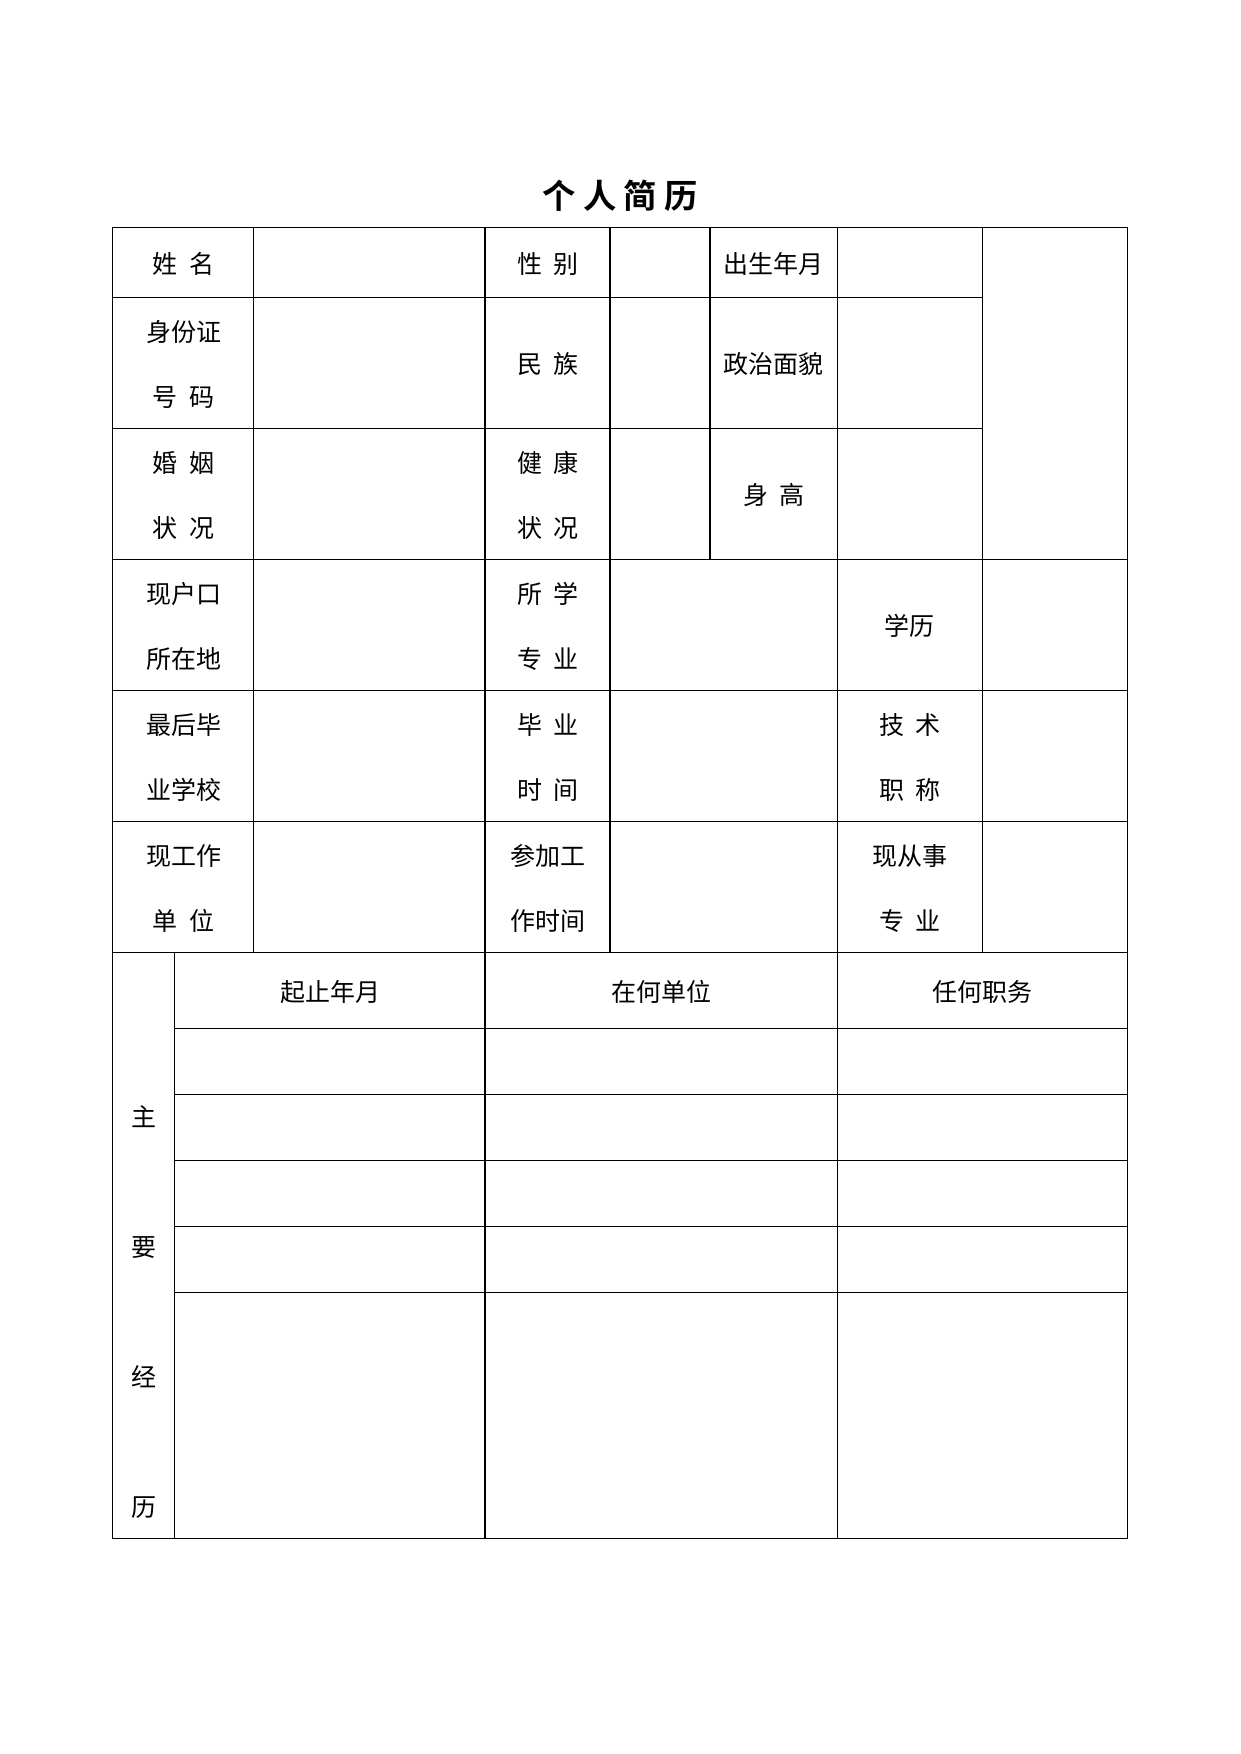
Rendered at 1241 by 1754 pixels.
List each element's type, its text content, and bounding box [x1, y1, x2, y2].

table_cell [486, 1029, 837, 1094]
table_cell [254, 298, 484, 428]
table_cell 现户口 所在地 [113, 560, 253, 690]
table_cell [611, 429, 709, 559]
table_cell 在何单位 [486, 953, 837, 1028]
table_cell [254, 560, 484, 690]
table_header [983, 228, 1127, 559]
table_cell [175, 1161, 484, 1226]
table_cell 主 要 经 历 [113, 953, 174, 1538]
table_cell [611, 822, 837, 952]
table_cell [983, 691, 1127, 821]
table_header 出生年月 [711, 228, 837, 297]
table_cell [838, 1029, 1127, 1094]
table_cell [611, 560, 837, 690]
table_cell [175, 1029, 484, 1094]
table_cell 婚 姻 状 况 [113, 429, 253, 559]
table_cell [486, 1095, 837, 1160]
table_cell [175, 1293, 484, 1538]
table_cell [838, 429, 982, 559]
table_cell [838, 1161, 1127, 1226]
table_cell [838, 1293, 1127, 1538]
table_cell 技 术 职 称 [838, 691, 982, 821]
table_cell 学历 [838, 560, 982, 690]
table_cell [838, 298, 982, 428]
table_cell 身 高 [711, 429, 837, 559]
table_cell [254, 822, 484, 952]
table_cell 健 康 状 况 [486, 429, 609, 559]
table_cell [254, 429, 484, 559]
table_cell [983, 560, 1127, 690]
table_cell 现从事 专 业 [838, 822, 982, 952]
table_cell 任何职务 [838, 953, 1127, 1028]
table_cell [486, 1227, 837, 1292]
table_header 性 别 [486, 228, 609, 297]
table_cell 民 族 [486, 298, 609, 428]
table_cell [838, 1227, 1127, 1292]
table_cell [175, 1095, 484, 1160]
table_cell 政治面貌 [711, 298, 837, 428]
table_cell [838, 1095, 1127, 1160]
table_header [254, 228, 484, 297]
table_cell 现工作 单 位 [113, 822, 253, 952]
table_header [611, 228, 709, 297]
table_cell [611, 691, 837, 821]
table_cell [983, 822, 1127, 952]
table_cell 参加工 作时间 [486, 822, 609, 952]
table_cell 身份证 号 码 [113, 298, 253, 428]
table_cell 毕 业 时 间 [486, 691, 609, 821]
table_cell 最后毕 业学校 [113, 691, 253, 821]
table_cell [611, 298, 709, 428]
table_cell [254, 691, 484, 821]
table_cell [486, 1161, 837, 1226]
table_header [838, 228, 982, 297]
table_cell 所 学 专 业 [486, 560, 609, 690]
table_header 姓 名 [113, 228, 253, 297]
text 个 人 简 历 [187, 162, 1053, 227]
table_cell [486, 1293, 837, 1538]
table_cell 起止年月 [175, 953, 484, 1028]
table_cell [175, 1227, 484, 1292]
